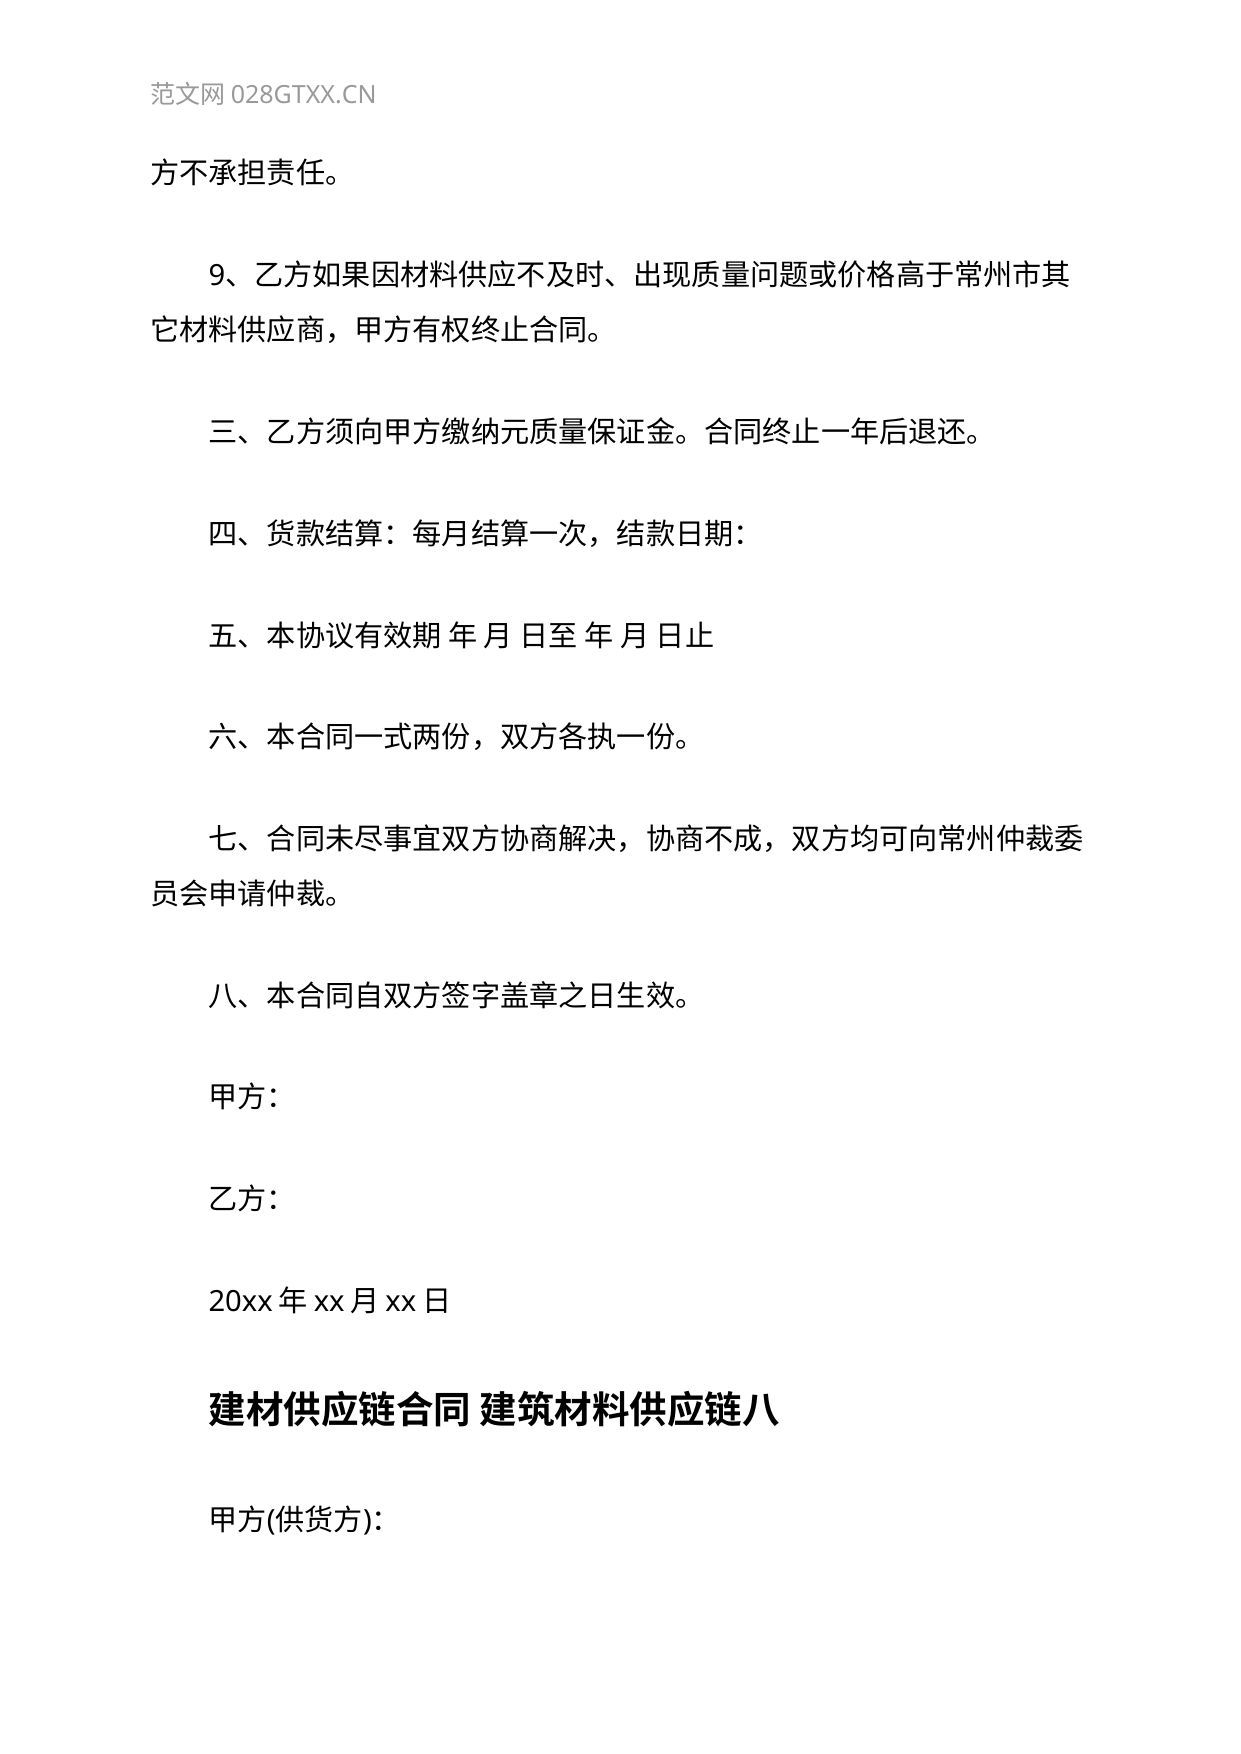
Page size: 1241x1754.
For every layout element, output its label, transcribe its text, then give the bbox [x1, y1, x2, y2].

text 建材供应链合同 建筑材料供应链八 [150, 1379, 1090, 1434]
text 八、本合同自双方签字盖章之日生效。 [150, 972, 1090, 1014]
text 9、乙方如果因材料供应不及时、出现质量问题或价格高于常州市其它材料供应商，甲方有权终止合同。 [150, 252, 1090, 349]
text 五、本协议有效期 年 月 日至 年 月 日止 [150, 612, 1090, 654]
text 四、货款结算：每月结算一次，结款日期： [150, 510, 1090, 553]
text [150, 150, 1090, 192]
text 甲方： [150, 1074, 1090, 1116]
text 乙方： [150, 1176, 1090, 1218]
text 三、乙方须向甲方缴纳元质量保证金。合同终止一年后退还。 [150, 408, 1090, 451]
text 七、合同未尽事宜双方协商解决，协商不成，双方均可向常州仲裁委员会申请仲裁。 [150, 816, 1090, 913]
text 甲方(供货方)： [150, 1497, 1090, 1539]
text 六、本合同一式两份，双方各执一份。 [150, 714, 1090, 756]
text 20xx年xx月xx日 [150, 1278, 1090, 1320]
